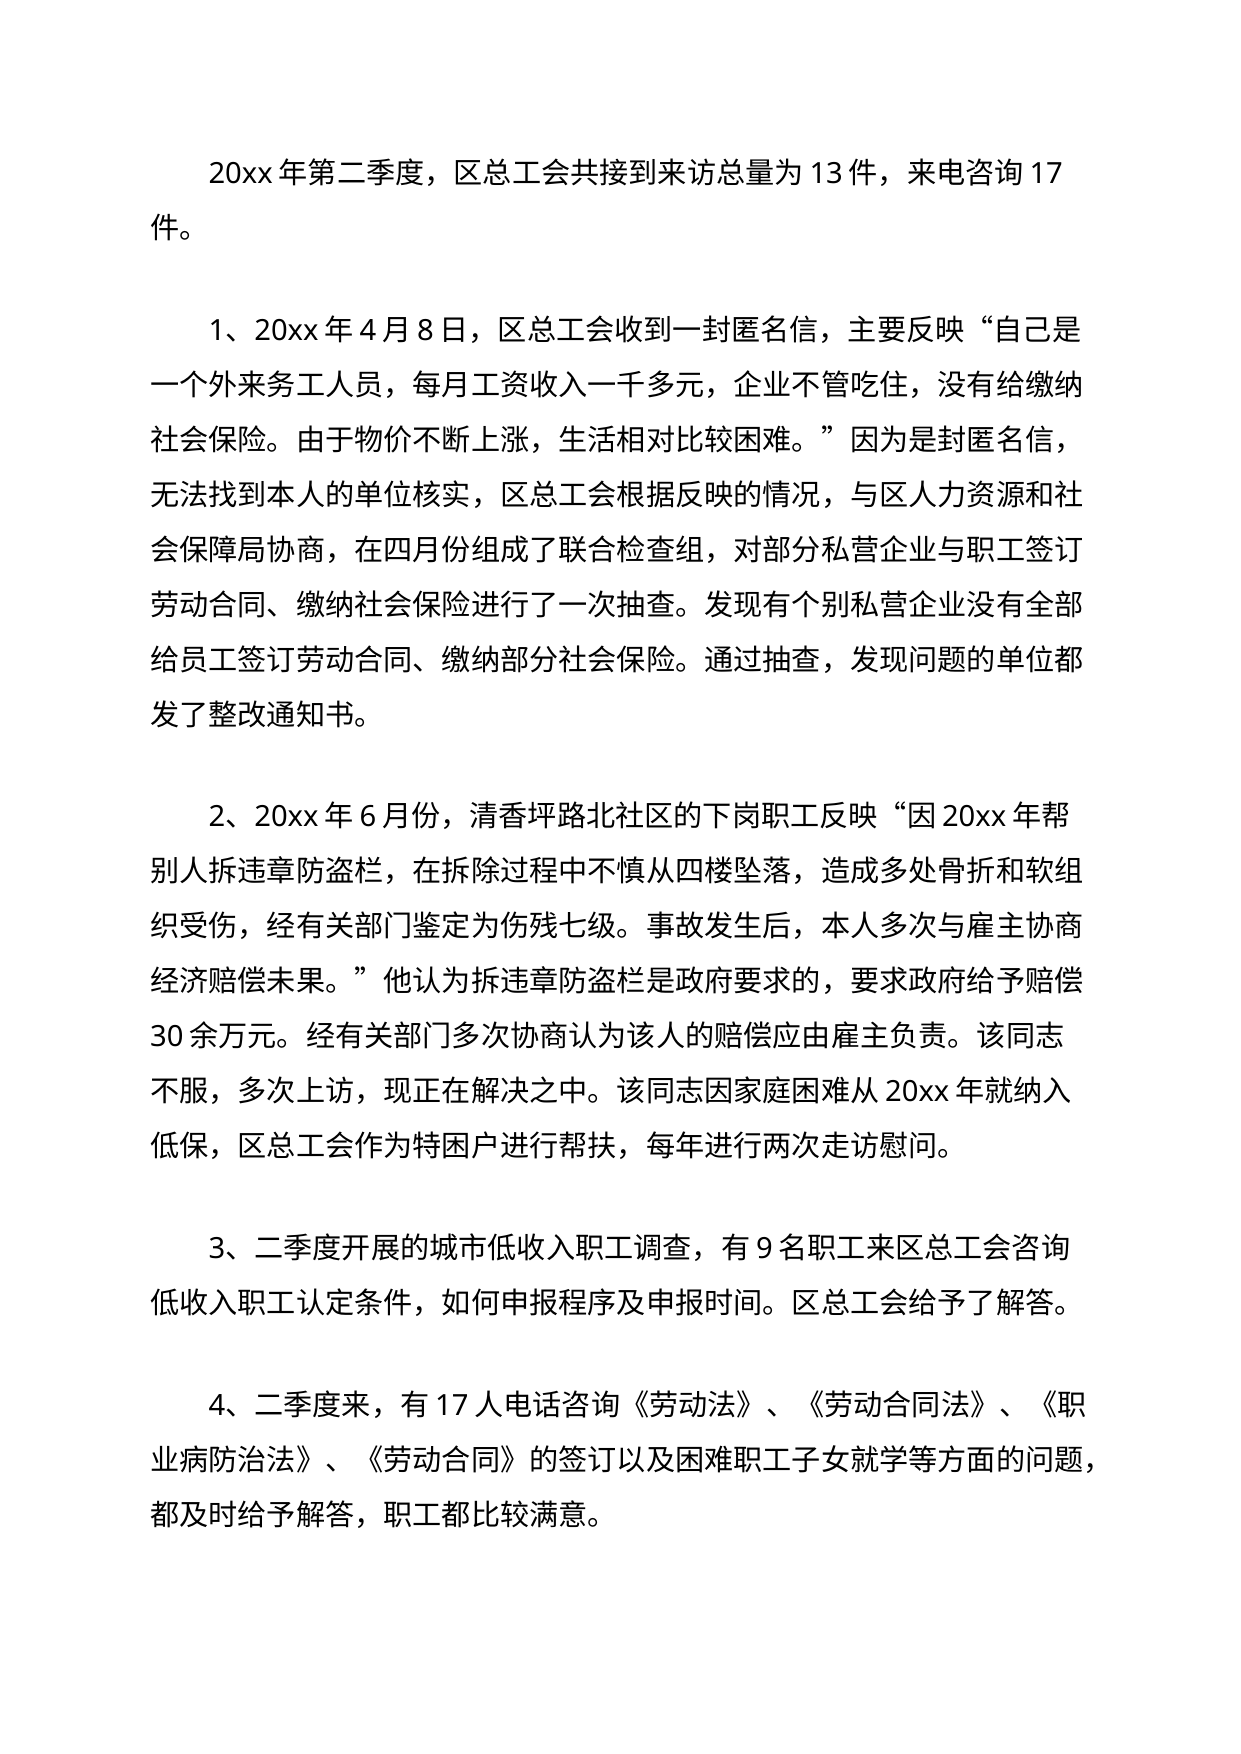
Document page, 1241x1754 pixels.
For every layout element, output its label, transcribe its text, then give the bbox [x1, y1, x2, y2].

text 20xx年第二季度，区总工会共接到来访总量为13件，来电咨询17件。 [150, 150, 1090, 247]
text 2、20xx年6月份，清香坪路北社区的下岗职工反映“因20xx年帮别人拆违章防盗栏，在拆除过程中不慎从四楼坠落，造成多处骨折和软组织受伤，经有关部门鉴定为伤残七级。事故发生后，本人多次与雇主协商经济赔偿未果。”他认为拆违章防盗栏是政府要求的，要求政府给予赔偿30余万元。经有关部门多次协商认为该人的赔偿应由雇主负责。该同志不服，多次上访，现正在解决之中。该同志因家庭困难从20xx年就纳入低保，区总工会作为特困户进行帮扶，每年进行两次走访慰问。 [150, 793, 1090, 1165]
text 1、20xx年4月8日，区总工会收到一封匿名信，主要反映“自己是一个外来务工人员，每月工资收入一千多元，企业不管吃住，没有给缴纳社会保险。由于物价不断上涨，生活相对比较困难。”因为是封匿名信，无法找到本人的单位核实，区总工会根据反映的情况，与区人力资源和社会保障局协商，在四月份组成了联合检查组，对部分私营企业与职工签订劳动合同、缴纳社会保险进行了一次抽查。发现有个别私营企业没有全部给员工签订劳动合同、缴纳部分社会保险。通过抽查，发现问题的单位都发了整改通知书。 [150, 307, 1090, 733]
text 4、二季度来，有17人电话咨询《劳动法》、《劳动合同法》、《职业病防治法》、《劳动合同》的签订以及困难职工子女就学等方面的问题，都及时给予解答，职工都比较满意。 [150, 1381, 1090, 1533]
text 3、二季度开展的城市低收入职工调查，有9名职工来区总工会咨询低收入职工认定条件，如何申报程序及申报时间。区总工会给予了解答。 [150, 1224, 1090, 1322]
